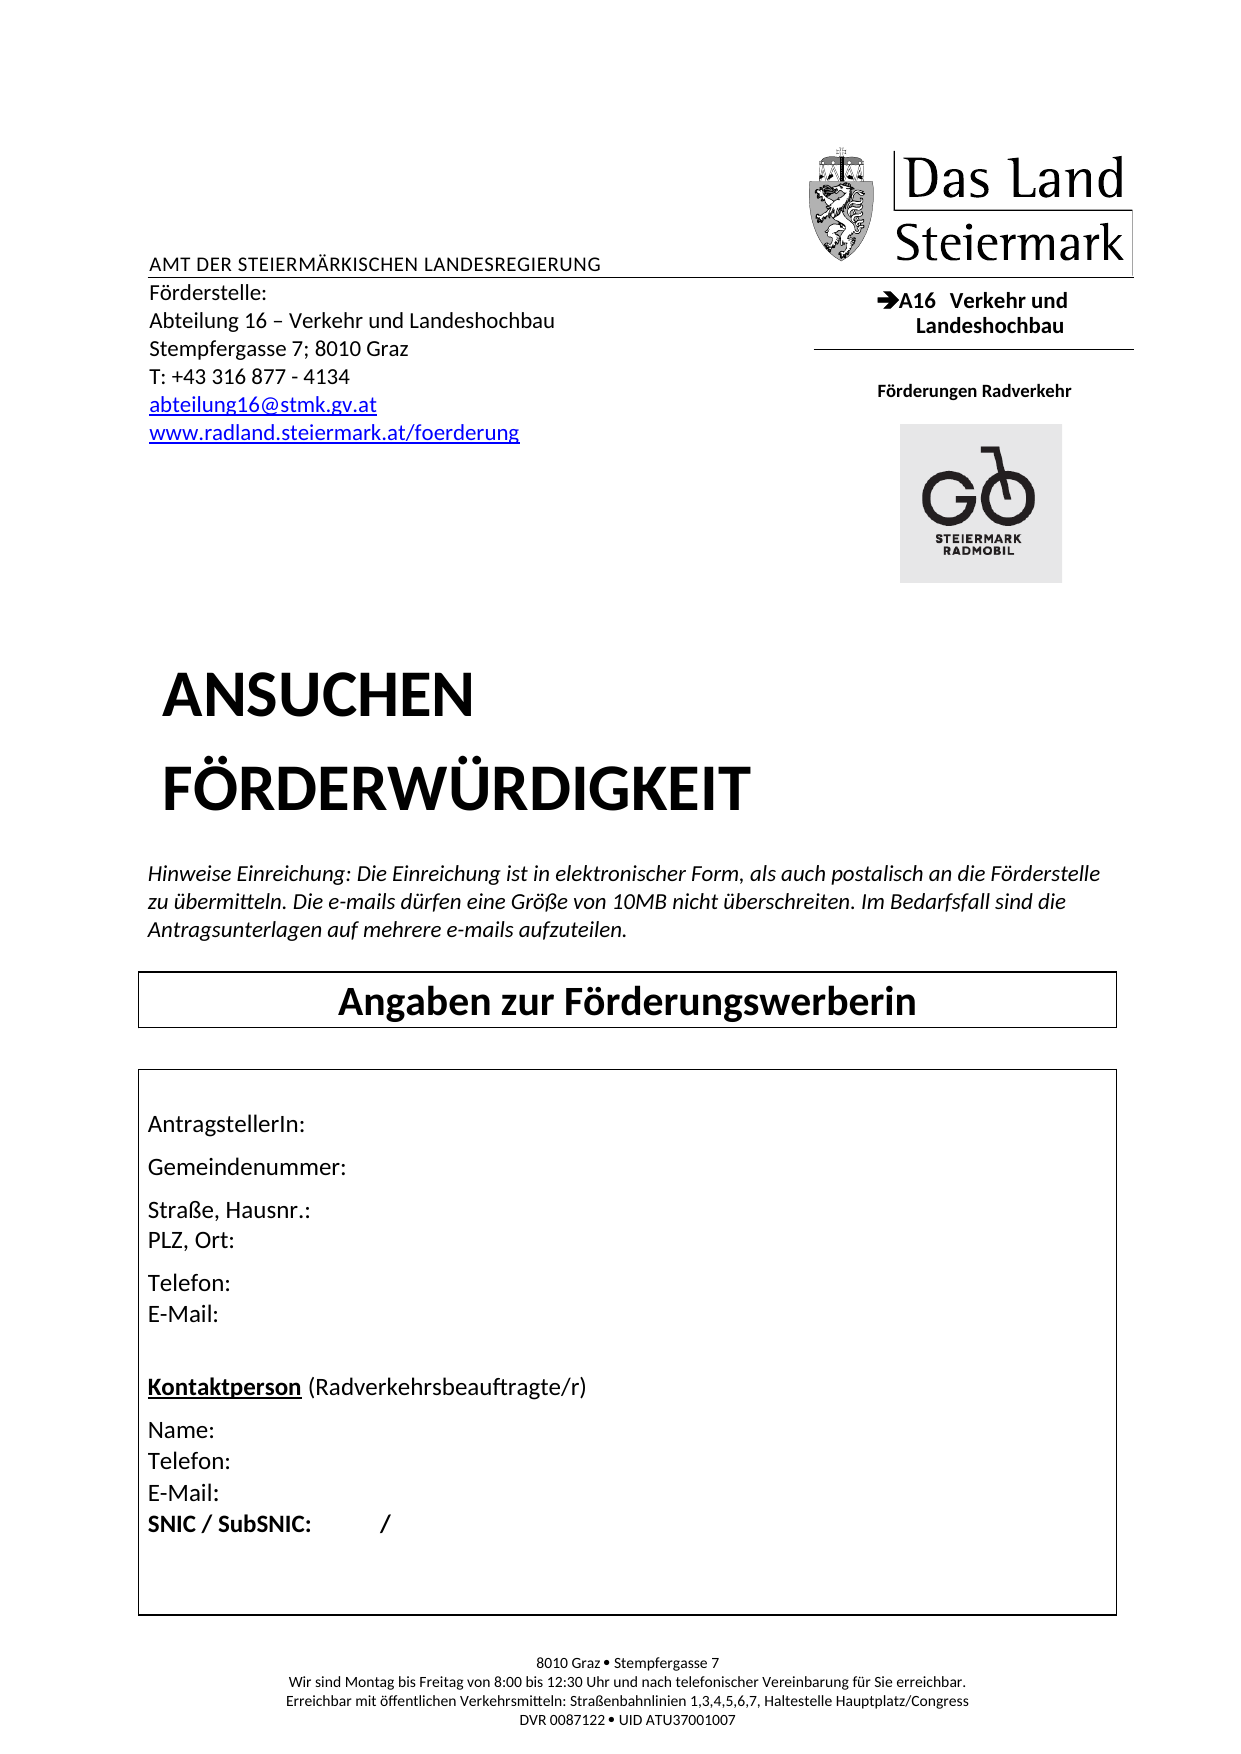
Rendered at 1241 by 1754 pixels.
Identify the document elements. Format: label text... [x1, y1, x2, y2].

text Gemeindenummer: [139, 1148, 1116, 1181]
table_header [786, 148, 1134, 276]
text Name: [139, 1411, 1116, 1445]
subtitle Angaben zur Förderungswerberin [139, 973, 1116, 1027]
text Telefon: [148, 1445, 1107, 1475]
text Kontaktperson (Radverkehrsbeauftragte/r) [139, 1368, 1116, 1402]
text Telefon: [139, 1264, 1116, 1298]
text PLZ, Ort: [148, 1224, 1107, 1255]
text SNIC / SubSNIC: / [148, 1508, 1107, 1539]
text E-Mail: [148, 1475, 1107, 1508]
table_header AMT DER STEIERMÄRKISCHEN LANDESREGIERUNG [148, 148, 786, 276]
table_cell Förderstelle: Abteilung 16 – Verkehr und Landeshochbau Stempfergasse 7; 8010 Graz T: +43 316 877 - 4134 abteilung16@stmk.gv.at www.radland.steiermark.at/foerderung [149, 278, 813, 607]
text AntragstellerIn: [148, 1108, 1107, 1138]
picture [900, 424, 1063, 583]
text Hinweise Einreichung: Die Einreichung ist in elektronischer Form, als auch postalisch an die Förderstelle zu übermitteln. Die e-mails dürfen eine Größe von 10MB nicht überschreiten. Im Bedarfsfall sind die Antragsunterlagen auf mehrere e-mails aufzuteilen. [148, 859, 1107, 943]
table_cell A16 Verkehr und Landeshochbau Förderungen Radverkehr [814, 276, 1135, 607]
text E-Mail: [148, 1298, 1107, 1328]
text Straße, Hausnr.: [139, 1191, 1116, 1224]
